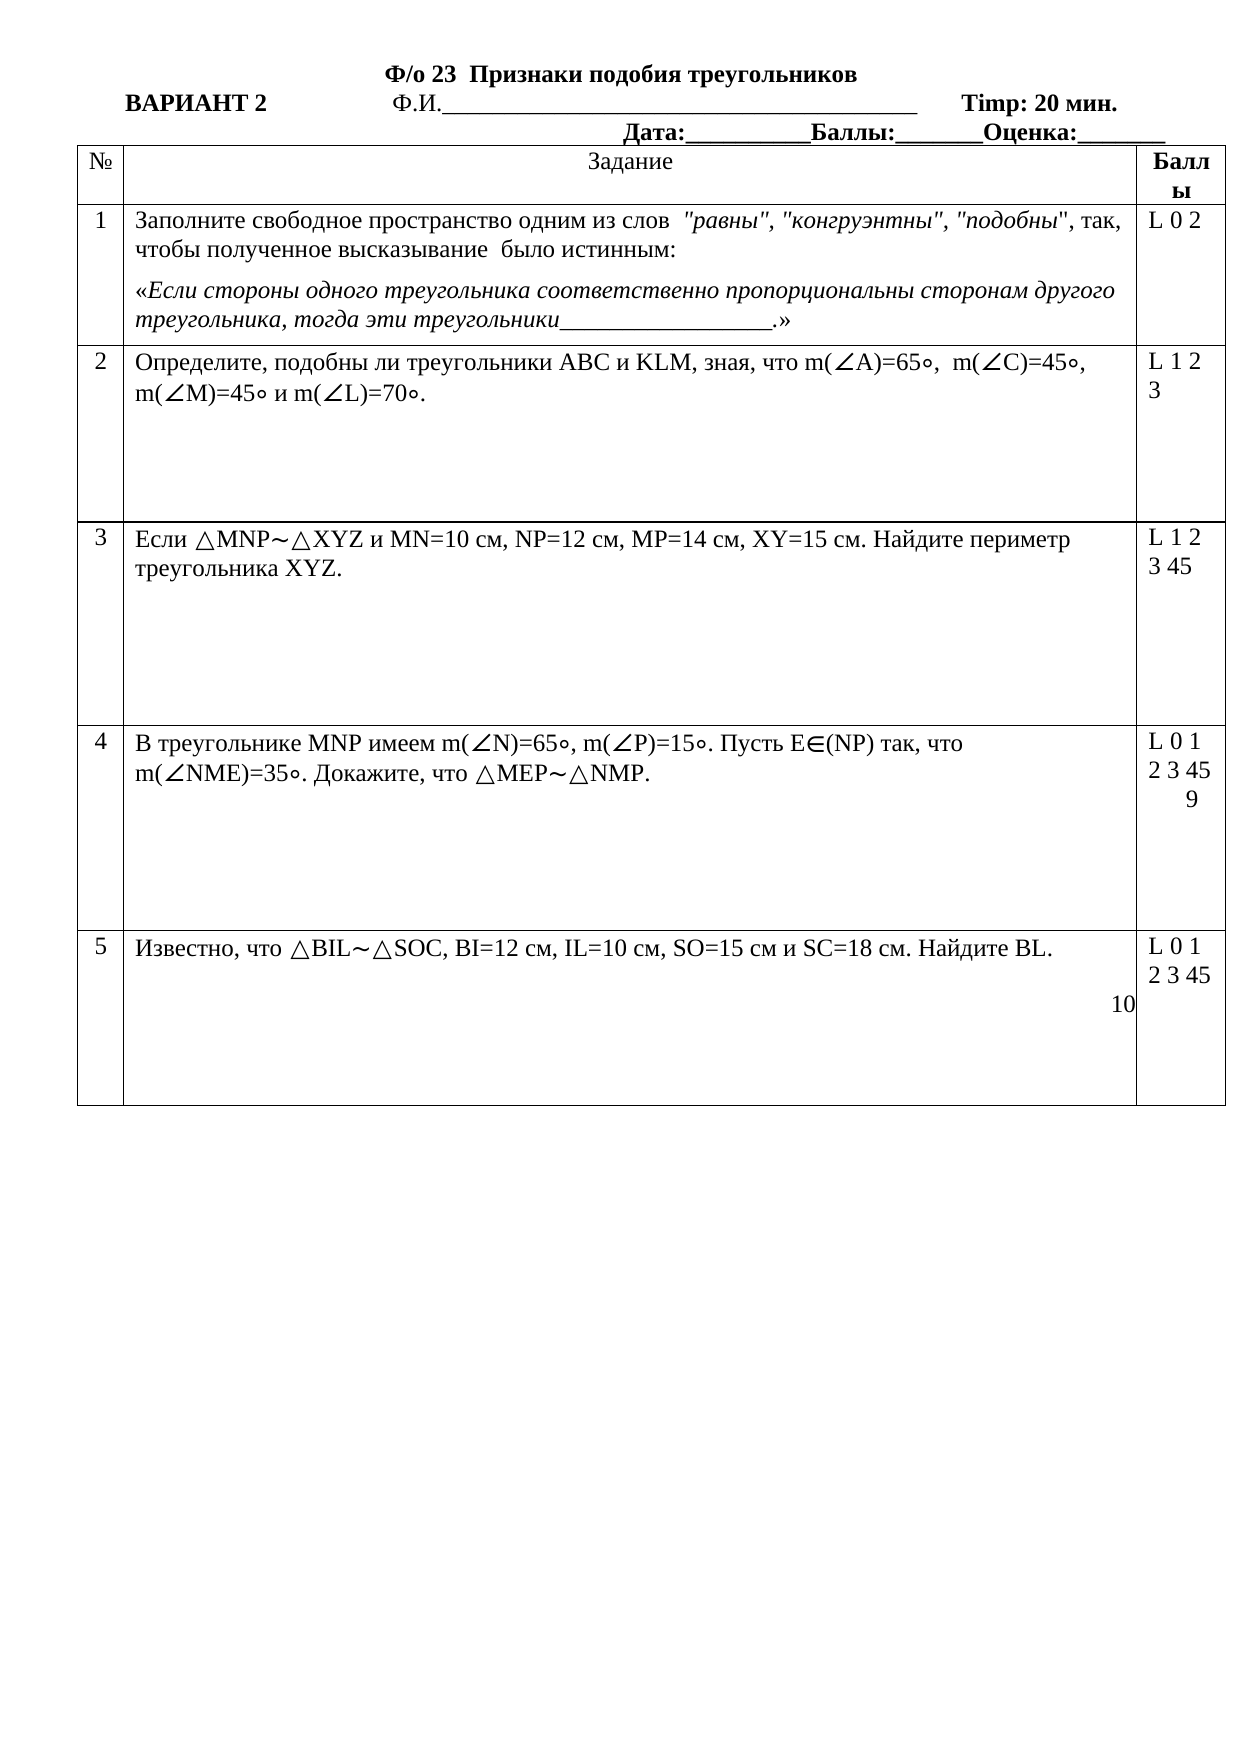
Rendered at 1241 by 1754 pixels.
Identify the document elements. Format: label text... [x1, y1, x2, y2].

table_cell L 0 1 2 3 45 [1137, 931, 1225, 1105]
table_cell 5 [78, 931, 123, 1105]
table_cell Определите, подобны ли треугольники ABC и KLM, зная, что m(∠А)=65∘, m(∠C)=45∘, m(∠M)=45∘ и m(∠L)=70∘. [124, 346, 1136, 521]
table_cell 2 [78, 346, 123, 521]
text Ф/о 23 Признаки подобия треугольников [77, 59, 1165, 88]
table_cell 4 [78, 726, 123, 930]
table_cell В треугольнике MNP имеем m(∠N)=65∘, m(∠P)=15∘. Пусть E∈(NP) так, что m(∠NME)=35∘. Докажите, что △MEP∼△NMP. [124, 726, 1136, 930]
table_cell 3 [78, 523, 123, 725]
table_cell L 0 2 [1137, 205, 1225, 345]
table_header Баллы [1137, 146, 1225, 204]
table_cell L 1 2 3 45 [1137, 523, 1225, 725]
text ВАРИАНТ 2 Ф.И.______________________________________ Timp: 20 мин. [77, 88, 1165, 117]
table_header Задание [124, 146, 1136, 204]
table_cell L 1 2 3 [1137, 346, 1225, 521]
table_cell Если △MNP∼△XYZ и MN=10 см, NP=12 см, MP=14 см, XY=15 см. Найдите периметр треугольника XYZ. [124, 523, 1136, 725]
table_cell L 0 1 2 3 45 [1137, 726, 1225, 930]
table_cell Заполните свободное пространство одним из слов "равны", "конгруэнтны", "подобны", так, чтобы полученное высказывание было истинным: «Если стороны одного треугольника соответственно пропорциональны сторонам другого треугольника, тогда эти треугольники_________________.» [124, 205, 1136, 345]
table_cell 1 [78, 205, 123, 345]
table_cell Известно, что △BIL∼△SOC, BI=12 см, IL=10 см, SO=15 см и SC=18 см. Найдите BL. [124, 931, 1136, 1105]
table_header № [78, 146, 123, 204]
text Дата:__________Баллы:_______Оценка:_______ [77, 117, 1165, 145]
